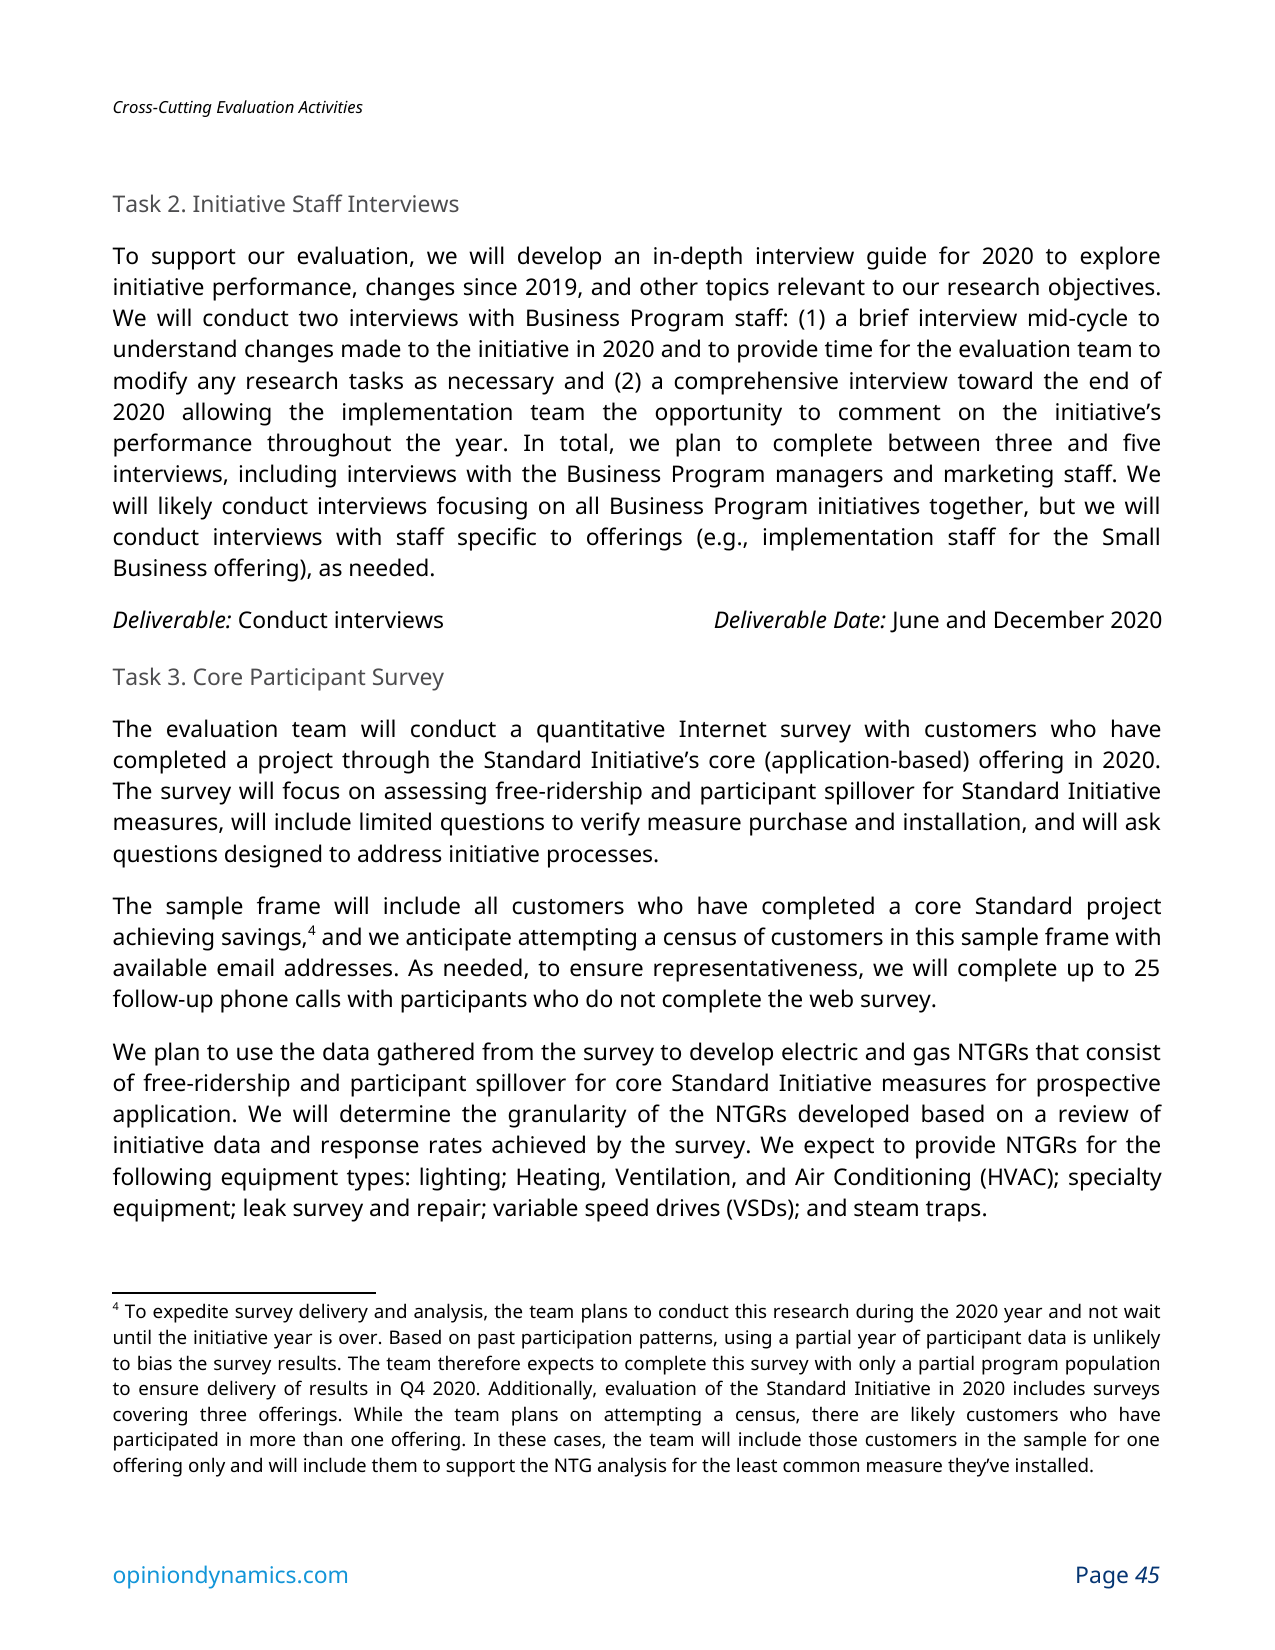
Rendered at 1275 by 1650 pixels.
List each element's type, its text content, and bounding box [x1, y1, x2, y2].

text To support our evaluation, we will develop an in-depth interview guide for 2020 to explore initiative performance, changes since 2019, and other topics relevant to our research objectives. We will conduct two interviews with Business Program staff: (1) a brief interview mid-cycle to understand changes made to the initiative in 2020 and to provide time for the evaluation team to modify any research tasks as necessary and (2) a comprehensive interview toward the end of 2020 allowing the implementation team the opportunity to comment on the initiative’s performance throughout the year. In total, we plan to complete between three and five interviews, including interviews with the Business Program managers and marketing staff. We will likely conduct interviews focusing on all Business Program initiatives together, but we will conduct interviews with staff specific to offerings (e.g., implementation staff for the Small Business offering), as needed. [112, 239, 1162, 583]
subtitle Task 2. Initiative Staff Interviews [112, 187, 1162, 219]
text We plan to use the data gathered from the survey to develop electric and gas NTGRs that consist of free-ridership and participant spillover for core Standard Initiative measures for prospective application. We will determine the granularity of the NTGRs developed based on a review of initiative data and response rates achieved by the survey. We expect to provide NTGRs for the following equipment types: lighting; Heating, Ventilation, and Air Conditioning (HVAC); specialty equipment; leak survey and repair; variable speed drives (VSDs); and steam traps. [112, 1035, 1162, 1223]
subtitle Task 3. Core Participant Survey [112, 660, 1162, 692]
text Deliverable: Conduct interviews Deliverable Date: June and December 2020 [112, 604, 1162, 635]
text The evaluation team will conduct a quantitative Internet survey with customers who have completed a project through the Standard Initiative’s core (application-based) offering in 2020. The survey will focus on assessing free-ridership and participant spillover for Standard Initiative measures, will include limited questions to verify measure purchase and installation, and will ask questions designed to address initiative processes. [112, 712, 1162, 869]
text The sample frame will include all customers who have completed a core Standard project achieving savings, and we anticipate attempting a census of customers in this sample frame with available email addresses. As needed, to ensure representativeness, we will complete up to 25 follow-up phone calls with participants who do not complete the web survey. [112, 889, 1162, 1014]
